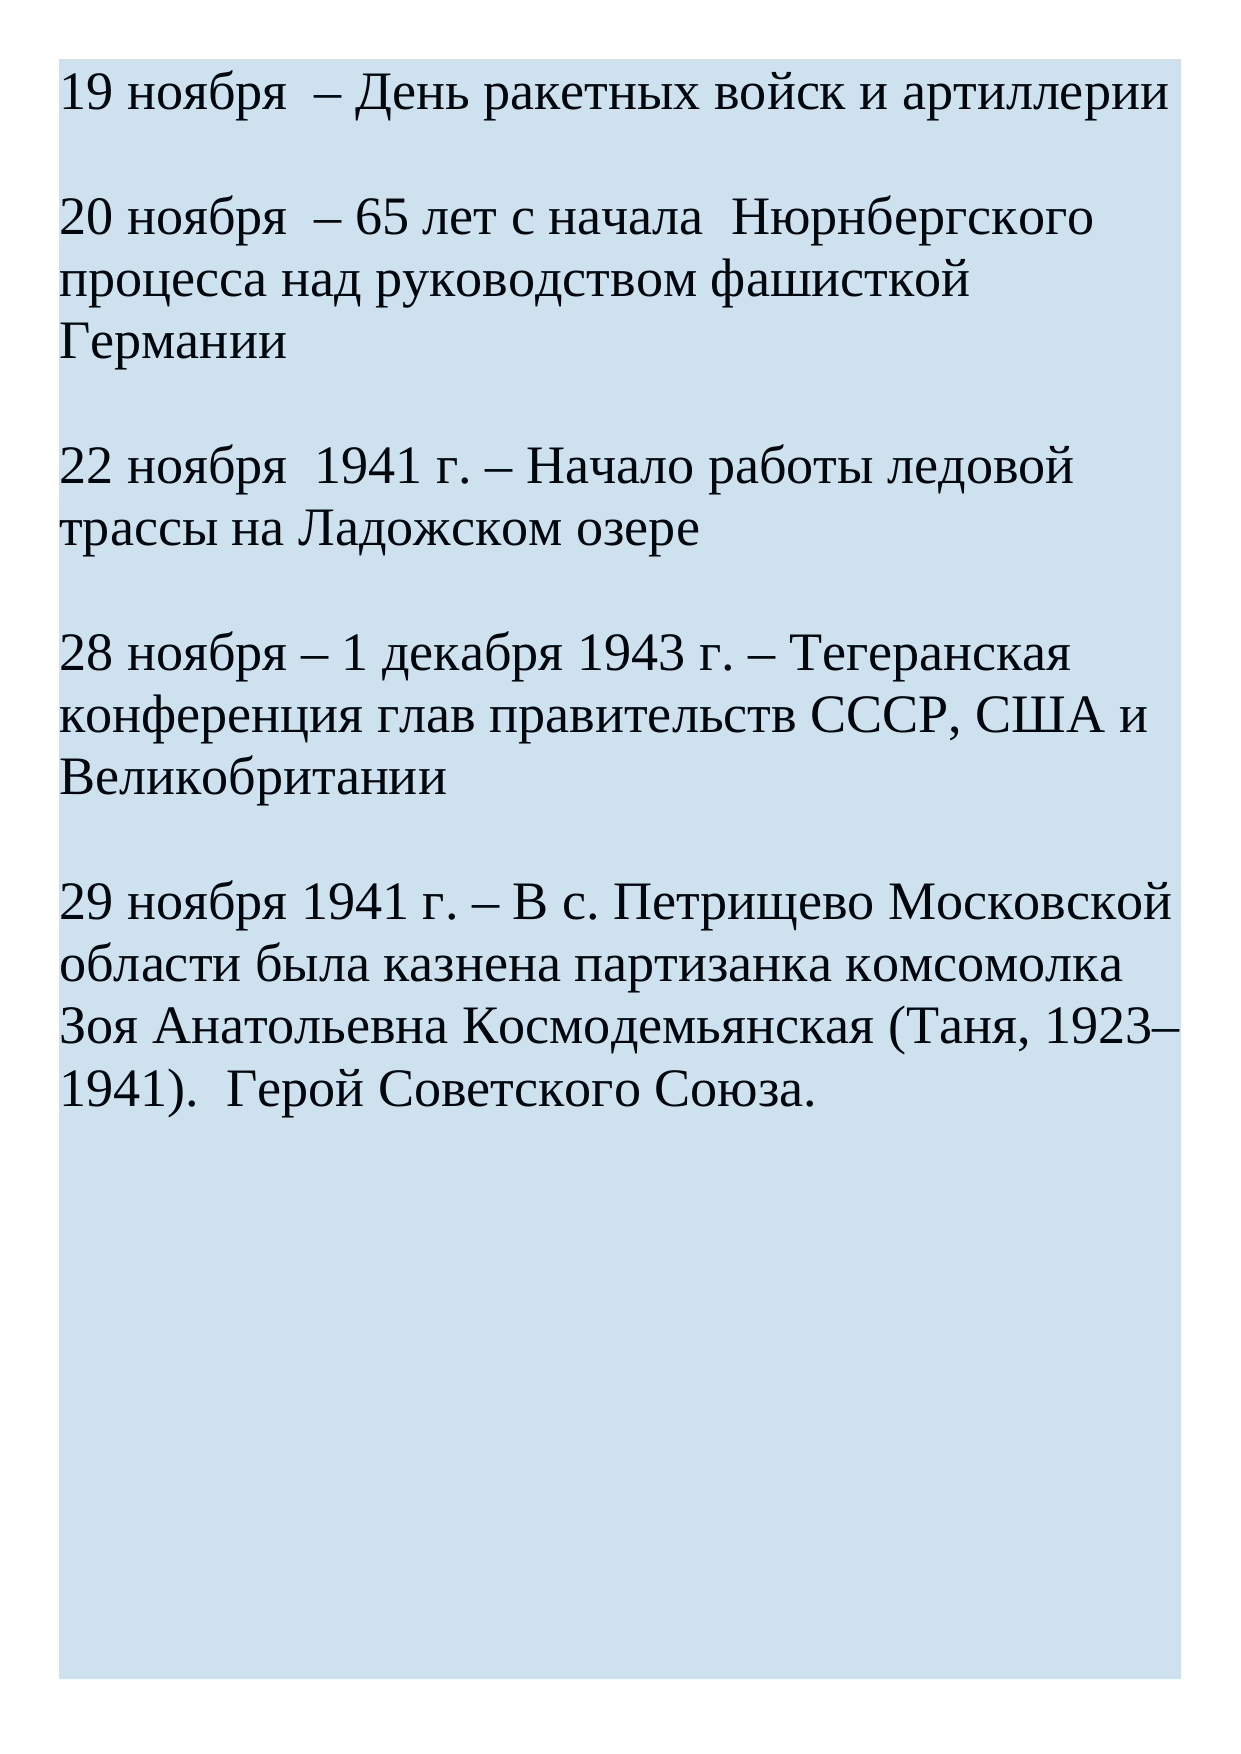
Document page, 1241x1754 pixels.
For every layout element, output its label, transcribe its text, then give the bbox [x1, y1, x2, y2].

text 28 ноября – 1 декабря 1943 г. – Тегеранская конференция глав правительств СССР, США и Великобритании [59, 620, 1181, 807]
text 29 ноября 1941 г. – В с. Петрищево Московской области была казнена партизанка комсомолка Зоя Анатольевна Космодемьянская (Таня, 1923–1941). Герой Советского Союза. [59, 869, 1181, 1118]
text 19 ноября – День ракетных войск и артиллерии [59, 59, 1181, 121]
text 22 ноября 1941 г. – Начало работы ледовой трассы на Ладожском озере [59, 433, 1181, 557]
text 20 ноября – 65 лет с начала Нюрнбергского процесса над руководством фашисткой Германии [59, 184, 1181, 371]
